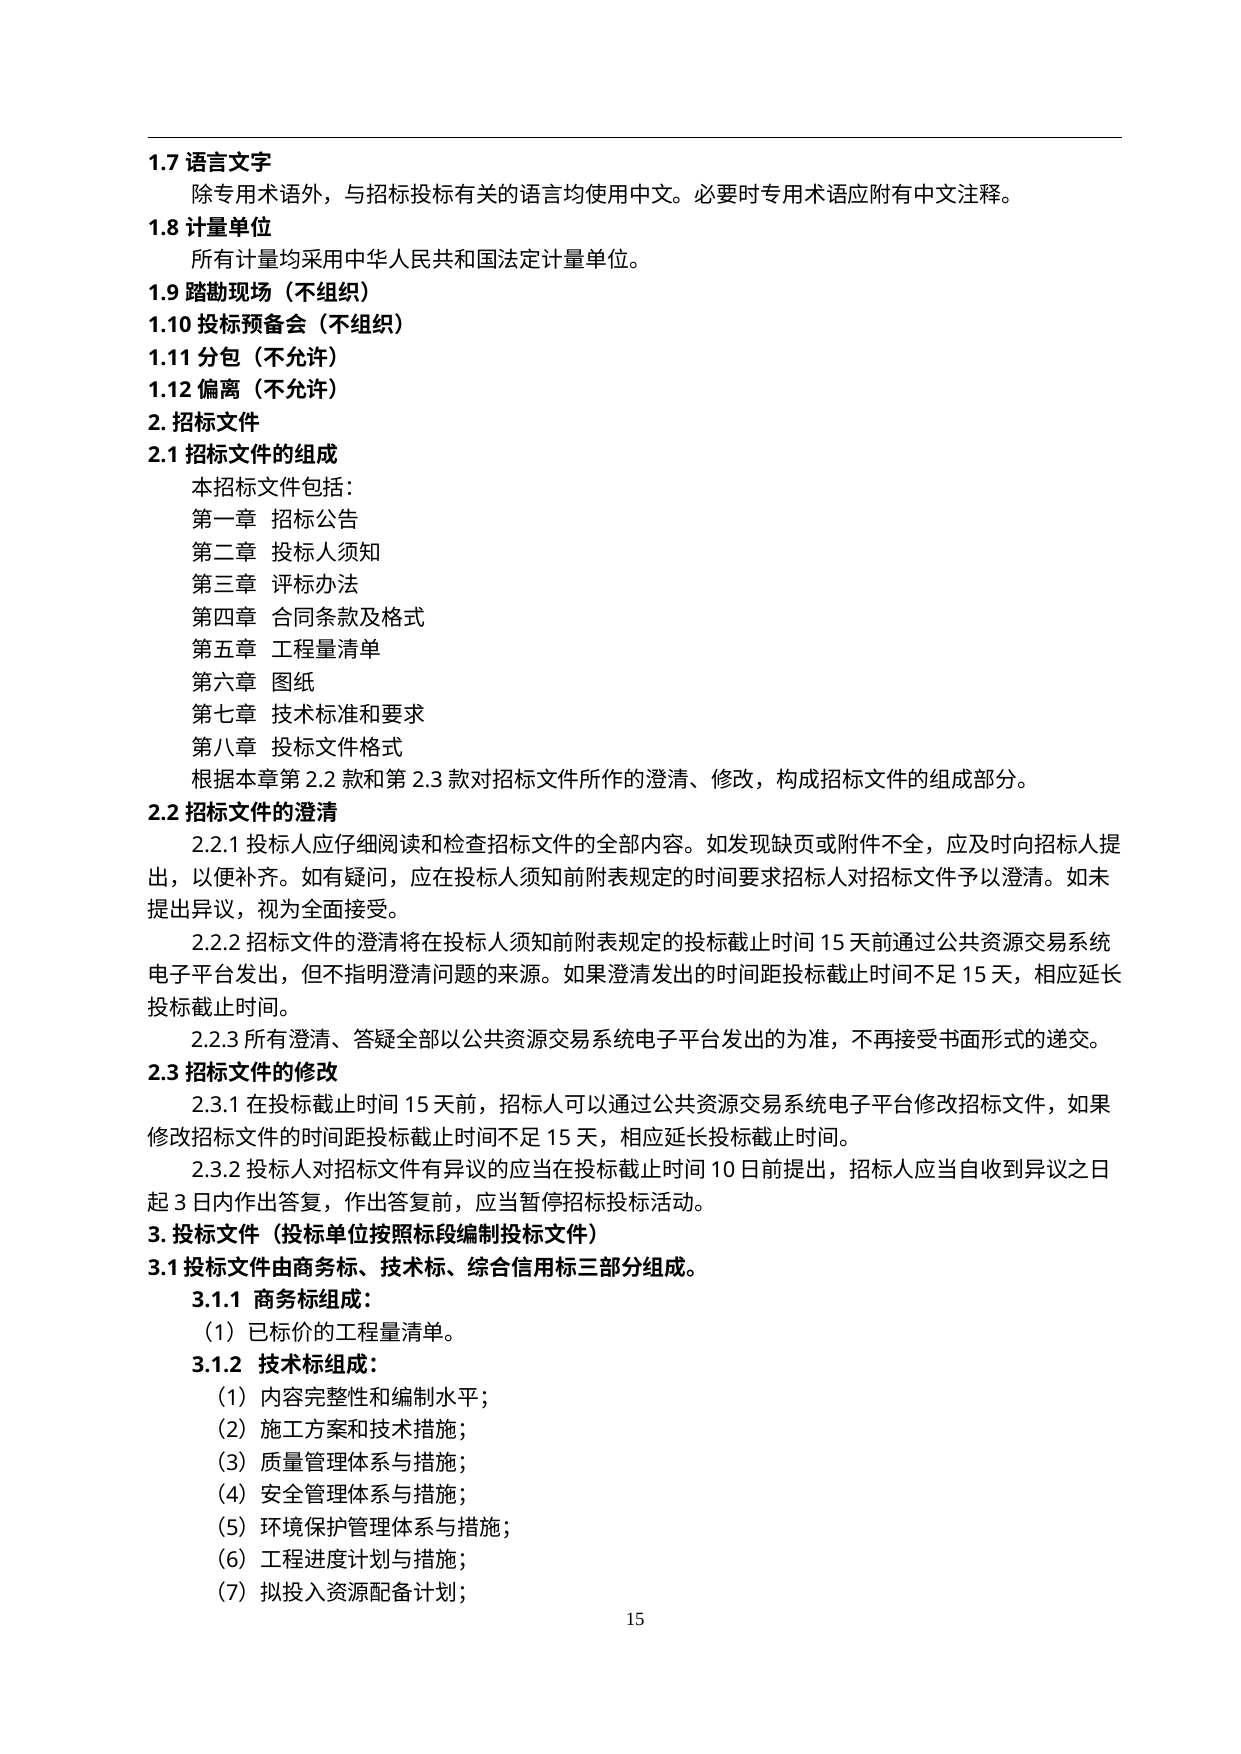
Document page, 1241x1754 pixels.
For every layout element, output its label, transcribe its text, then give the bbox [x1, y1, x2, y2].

text （1）内容完整性和编制水平； [148, 1379, 1122, 1412]
text （5）环境保护管理体系与措施； [148, 1509, 1122, 1542]
text 1.9 踏勘现场（不组织） [148, 274, 1122, 307]
list 投标文件（投标单位按照标段编制投标文件） [148, 1217, 1122, 1249]
text 2.3.2 投标人对招标文件有异议的应当在投标截止时间10日前提出，招标人应当自收到异议之日起3日内作出答复，作出答复前，应当暂停招标投标活动。 [148, 1152, 1122, 1217]
text 3.1.2 技术标组成： [148, 1347, 1122, 1379]
text 所有计量均采用中华人民共和国法定计量单位。 [148, 242, 1122, 274]
text 第一章 招标公告 [148, 502, 1122, 534]
text 除专用术语外，与招标投标有关的语言均使用中文。必要时专用术语应附有中文注释。 [148, 177, 1122, 209]
text 2.3 招标文件的修改 [148, 1054, 1122, 1087]
text 第二章 投标人须知 [148, 534, 1122, 567]
text 1.10 投标预备会（不组织） [148, 307, 1122, 339]
text 2.2.1 投标人应仔细阅读和检查招标文件的全部内容。如发现缺页或附件不全，应及时向招标人提出，以便补齐。如有疑问，应在投标人须知前附表规定的时间要求招标人对招标文件予以澄清。如未提出异议，视为全面接受。 [148, 827, 1122, 924]
text 第四章 合同条款及格式 [148, 599, 1122, 632]
text （7）拟投入资源配备计划； [148, 1574, 1122, 1607]
text 2. 招标文件 [148, 404, 1122, 437]
text 第五章 工程量清单 [148, 632, 1122, 664]
text 第八章 投标文件格式 [148, 729, 1122, 762]
text 2.1 招标文件的组成 [148, 437, 1122, 469]
text （2）施工方案和技术措施； [148, 1412, 1122, 1444]
text （4）安全管理体系与措施； [148, 1477, 1122, 1509]
text 1.11 分包（不允许） [148, 339, 1122, 372]
text 2.2 招标文件的澄清 [148, 794, 1122, 827]
text 第三章 评标办法 [148, 567, 1122, 599]
text 2.2.2 招标文件的澄清将在投标人须知前附表规定的投标截止时间15天前通过公共资源交易系统电子平台发出，但不指明澄清问题的来源。如果澄清发出的时间距投标截止时间不足15天，相应延长投标截止时间。 [148, 924, 1122, 1022]
text 2.3.1 在投标截止时间15天前，招标人可以通过公共资源交易系统电子平台修改招标文件，如果修改招标文件的时间距投标截止时间不足15 天，相应延长投标截止时间。 [148, 1087, 1122, 1152]
text 根据本章第2.2 款和第2.3 款对招标文件所作的澄清、修改，构成招标文件的组成部分。 [148, 762, 1122, 794]
text 2.2.3 所有澄清、答疑全部以公共资源交易系统电子平台发出的为准，不再接受书面形式的递交。 [148, 1022, 1122, 1054]
text 第六章 图纸 [148, 664, 1122, 697]
text 1.12 偏离（不允许） [148, 372, 1122, 404]
text 1.7 语言文字 [148, 144, 1122, 177]
text 3.1投标文件由商务标、技术标、综合信用标三部分组成。 [148, 1249, 1122, 1282]
text （3）质量管理体系与措施； [148, 1444, 1122, 1477]
text 3.1.1 商务标组成： [148, 1282, 1122, 1314]
text 本招标文件包括： [148, 469, 1122, 502]
text 1.8 计量单位 [148, 209, 1122, 242]
text 第七章 技术标准和要求 [148, 697, 1122, 729]
text （6）工程进度计划与措施； [148, 1542, 1122, 1574]
text （1）已标价的工程量清单。 [148, 1314, 1122, 1347]
